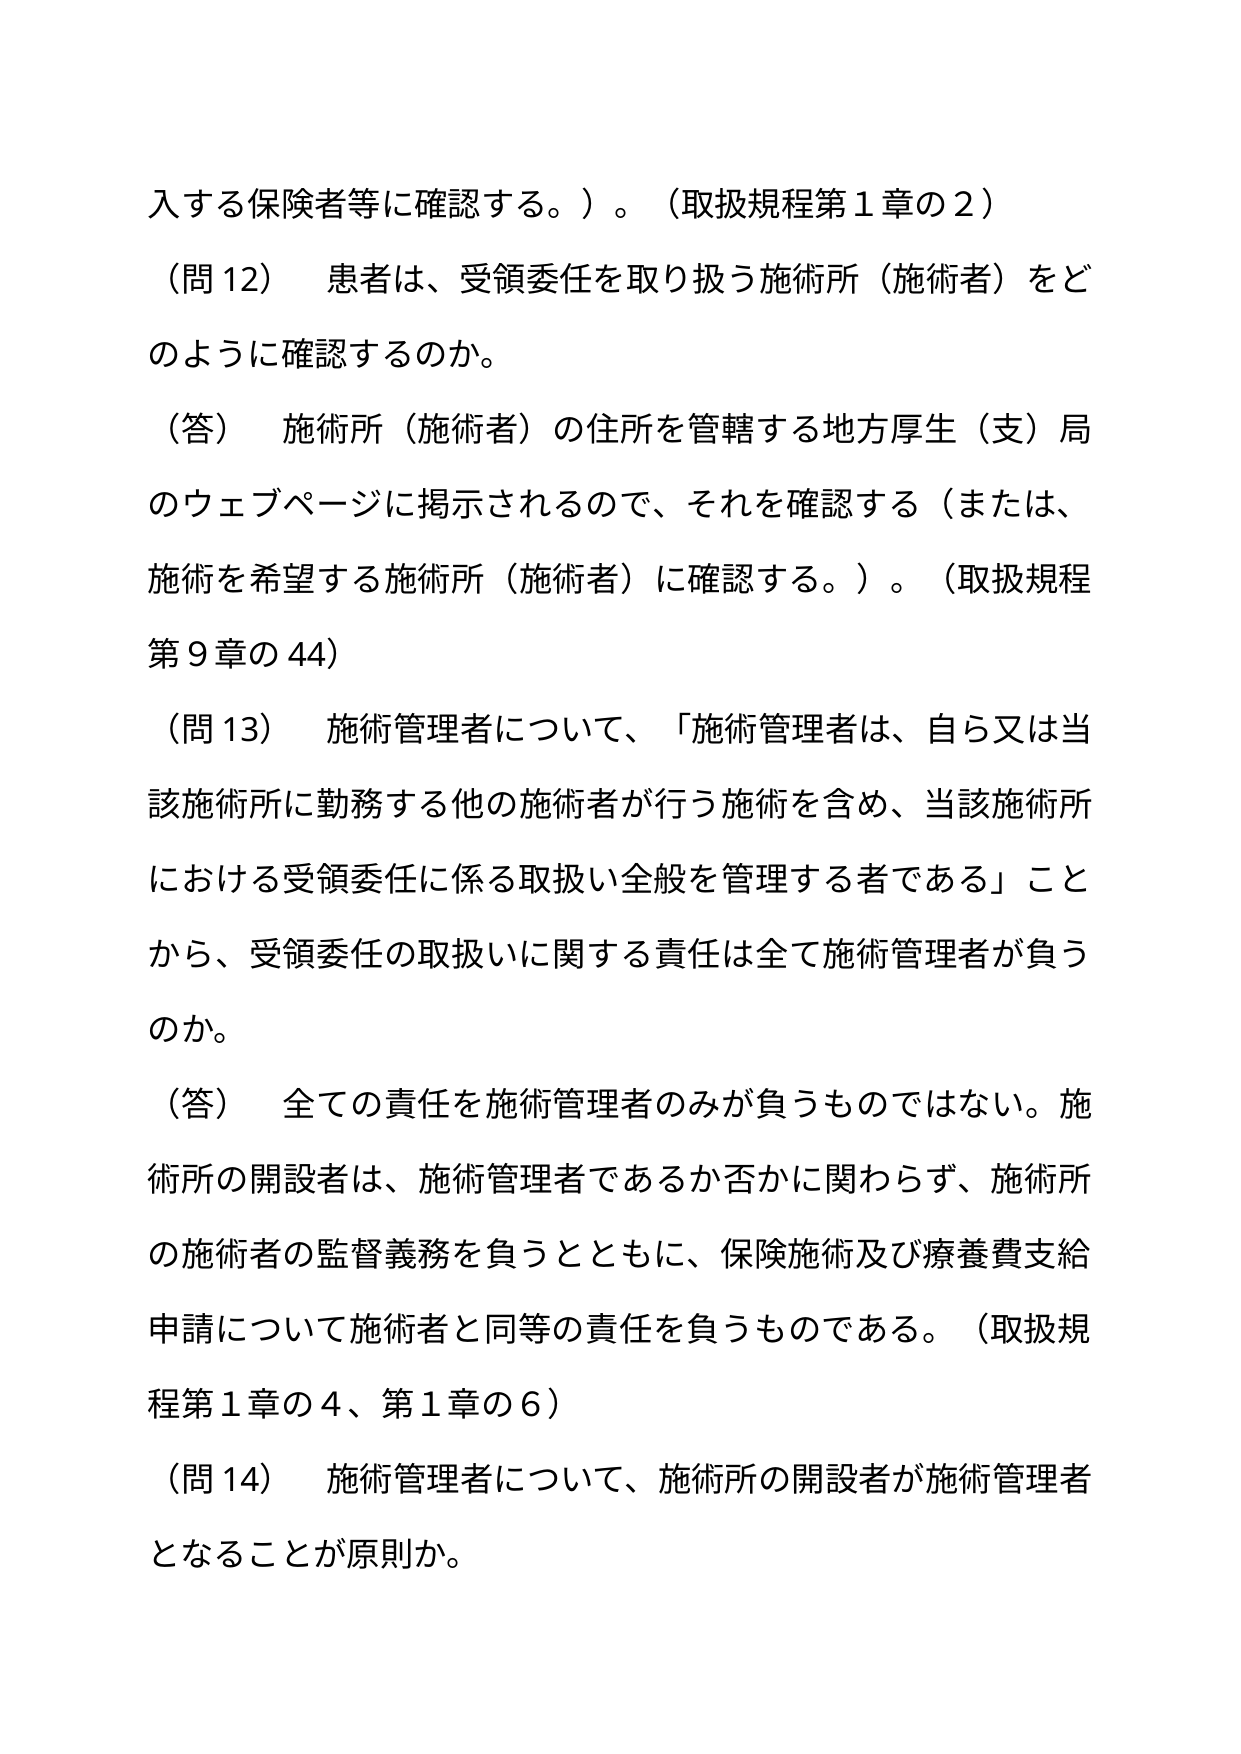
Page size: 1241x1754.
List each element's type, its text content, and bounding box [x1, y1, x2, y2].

text （答） 全ての責任を施術管理者のみが負うものではない。施術所の開設者は、施術管理者であるか否かに関わらず、施術所の施術者の監督義務を負うとともに、保険施術及び療養費支給申請について施術者と同等の責任を負うものである。（取扱規程第１章の４、第１章の６） [148, 1064, 1092, 1439]
text （問13） 施術管理者について、「施術管理者は、自ら又は当該施術所に勤務する他の施術者が行う施術を含め、当該施術所における受領委任に係る取扱い全般を管理する者である」ことから、受領委任の取扱いに関する責任は全て施術管理者が負うのか。 [148, 689, 1092, 1064]
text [148, 164, 1092, 239]
text （問14） 施術管理者について、施術所の開設者が施術管理者となることが原則か。 [148, 1439, 1092, 1589]
text （答） 施術所（施術者）の住所を管轄する地方厚生（支）局のウェブページに掲示されるので、それを確認する（または、施術を希望する施術所（施術者）に確認する。）。（取扱規程第９章の44） [148, 389, 1092, 689]
text （問12） 患者は、受領委任を取り扱う施術所（施術者）をどのように確認するのか。 [148, 239, 1092, 389]
